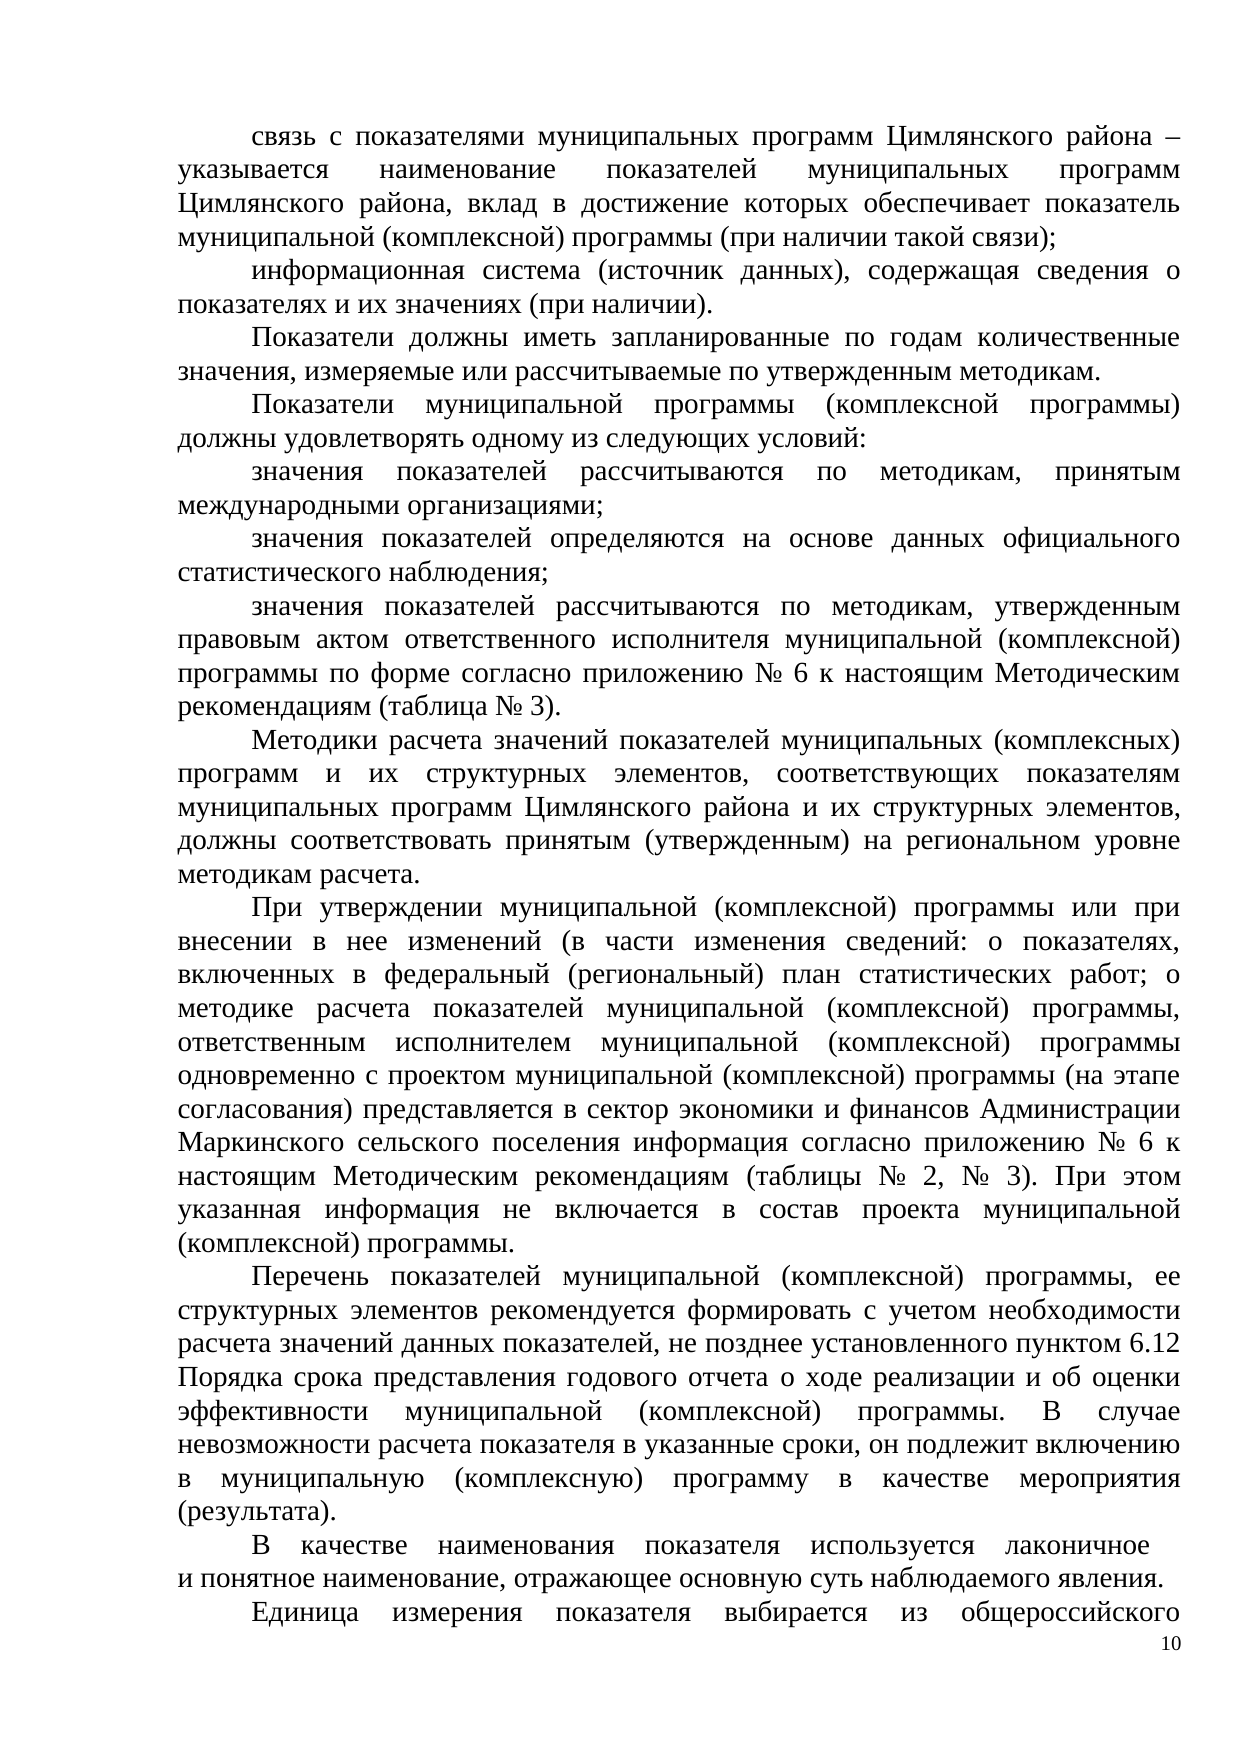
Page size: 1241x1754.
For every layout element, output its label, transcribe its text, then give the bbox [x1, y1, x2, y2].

text Перечень показателей муниципальной (комплексной) программы, ее структурных элементов рекомендуется формировать с учетом необходимости расчета значений данных показателей, не позднее установленного пунктом 6.12 Порядка срока представления годового отчета о ходе реализации и об оценки эффективности муниципальной (комплексной) программы. В случае невозможности расчета показателя в указанные сроки, он подлежит включению в муниципальную (комплексную) программу в качестве мероприятия (результата). [177, 1258, 1181, 1527]
text значения показателей рассчитываются по методикам, утвержденным правовым актом ответственного исполнителя муниципальной (комплексной) программы по форме согласно приложению № 6 к настоящим Методическим рекомендациям (таблица № 3). [177, 588, 1181, 722]
text Методики расчета значений показателей муниципальных (комплексных) программ и их структурных элементов, соответствующих показателям муниципальных программ Цимлянского района и их структурных элементов, должны соответствовать принятым (утвержденным) на региональном уровне методикам расчета. [177, 722, 1181, 889]
text В качестве наименования показателя используется лаконичное и понятное наименование, отражающее основную суть наблюдаемого явления. [177, 1527, 1181, 1594]
text значения показателей рассчитываются по методикам, принятым международными организациями; [177, 453, 1181, 521]
text связь с показателями муниципальных программ Цимлянского района – указывается наименование показателей муниципальных программ Цимлянского района, вклад в достижение которых обеспечивает показатель муниципальной (комплексной) программы (при наличии такой связи); [177, 118, 1181, 252]
text При утверждении муниципальной (комплексной) программы или при внесении в нее изменений (в части изменения сведений: о показателях, включенных в федеральный (региональный) план статистических работ; о методике расчета показателей муниципальной (комплексной) программы, ответственным исполнителем муниципальной (комплексной) программы одновременно с проектом муниципальной (комплексной) программы (на этапе согласования) представляется в сектор экономики и финансов Администрации Маркинского сельского поселения информация согласно приложению № 6 к настоящим Методическим рекомендациям (таблицы № 2, № 3). При этом указанная информация не включается в состав проекта муниципальной (комплексной) программы. [177, 889, 1181, 1258]
text информационная система (источник данных), содержащая сведения о показателях и их значениях (при наличии). [177, 252, 1181, 319]
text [177, 1594, 1181, 1627]
text значения показателей определяются на основе данных официального статистического наблюдения; [177, 521, 1181, 588]
text Показатели муниципальной программы (комплексной программы) должны удовлетворять одному из следующих условий: [177, 386, 1181, 453]
text Показатели должны иметь запланированные по годам количественные значения, измеряемые или рассчитываемые по утвержденным методикам. [177, 319, 1181, 386]
